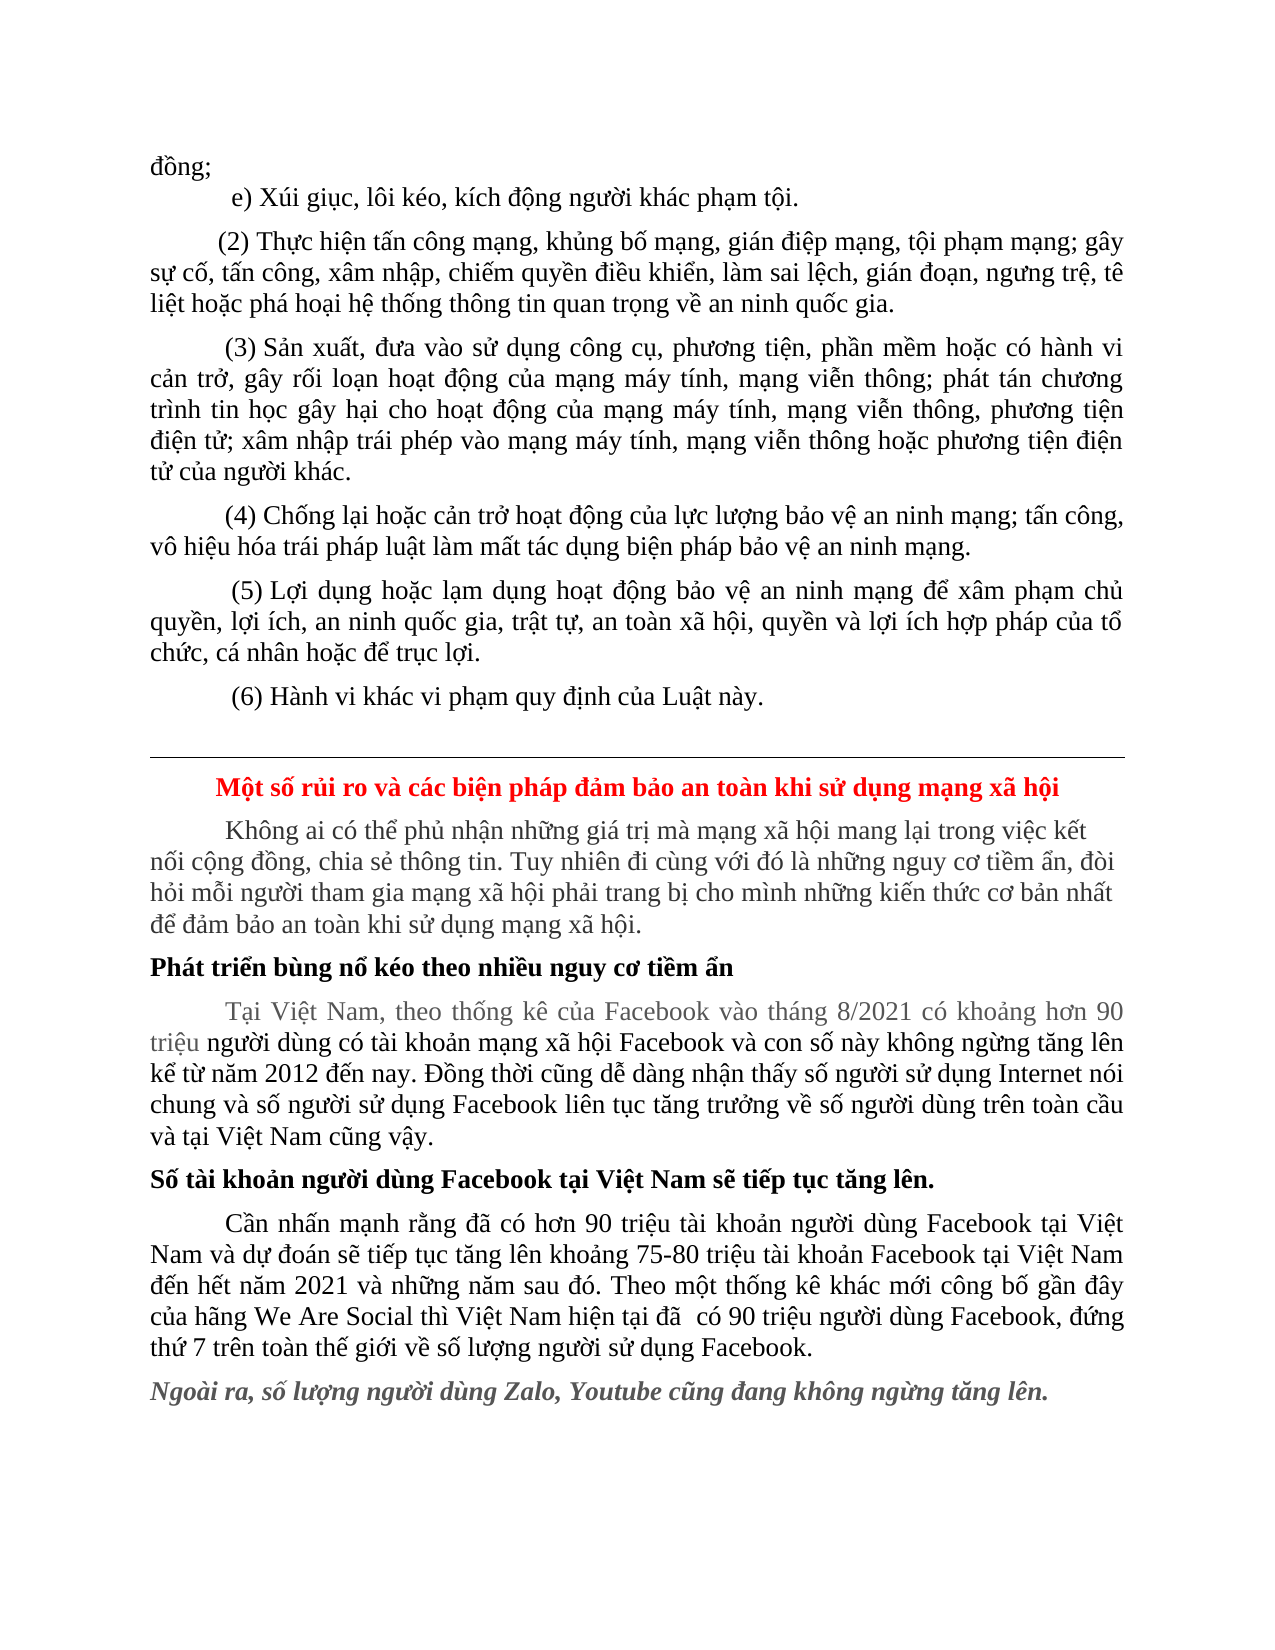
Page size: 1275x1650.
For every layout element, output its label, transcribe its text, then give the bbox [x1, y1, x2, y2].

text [150, 150, 1125, 212]
text Không ai có thể phủ nhận những giá trị mà mạng xã hội mang lại trong việc kết nối cộng đồng, chia sẻ thông tin. Tuy nhiên đi cùng với đó là những nguy cơ tiềm ẩn, đòi hỏi mỗi người tham gia mạng xã hội phải trang bị cho mình những kiến thức cơ bản nhất để đảm bảo an toàn khi sử dụng mạng xã hội. [150, 814, 1125, 939]
text Ngoài ra, số lượng người dùng Zalo, Youtube cũng đang không ngừng tăng lên. [150, 1375, 1125, 1406]
text (4) Chống lại hoặc cản trở hoạt động của lực lượng bảo vệ an ninh mạng; tấn công, vô hiệu hóa trái pháp luật làm mất tác dụng biện pháp bảo vệ an ninh mạng. [150, 499, 1125, 561]
text (2) Thực hiện tấn công mạng, khủng bố mạng, gián điệp mạng, tội phạm mạng; gây sự cố, tấn công, xâm nhập, chiếm quyền điều khiển, làm sai lệch, gián đoạn, ngưng trệ, tê liệt hoặc phá hoại hệ thống thông tin quan trọng về an ninh quốc gia. [150, 225, 1125, 318]
text Cần nhấn mạnh rằng đã có hơn 90 triệu tài khoản người dùng Facebook tại Việt Nam và dự đoán sẽ tiếp tục tăng lên khoảng 75-80 triệu tài khoản Facebook tại Việt Nam đến hết năm 2021 và những năm sau đó. Theo một thống kê khác mới công bố gần đây của hãng We Are Social thì Việt Nam hiện tại đã có 90 triệu người dùng Facebook, đứng thứ 7 trên toàn thế giới về số lượng người sử dụng Facebook. [150, 1207, 1125, 1363]
text (6) Hành vi khác vi phạm quy định của Luật này. [150, 680, 1125, 711]
text Một số rủi ro và các biện pháp đảm bảo an toàn khi sử dụng mạng xã hội [150, 771, 1125, 802]
text (3) Sản xuất, đưa vào sử dụng công cụ, phương tiện, phần mềm hoặc có hành vi cản trở, gây rối loạn hoạt động của mạng máy tính, mạng viễn thông; phát tán chương trình tin học gây hại cho hoạt động của mạng máy tính, mạng viễn thông, phương tiện điện tử; xâm nhập trái phép vào mạng máy tính, mạng viễn thông hoặc phương tiện điện tử của người khác. [150, 331, 1125, 486]
text (5) Lợi dụng hoặc lạm dụng hoạt động bảo vệ an ninh mạng để xâm phạm chủ quyền, lợi ích, an ninh quốc gia, trật tự, an toàn xã hội, quyền và lợi ích hợp pháp của tổ chức, cá nhân hoặc để trục lợi. [150, 574, 1125, 667]
text Phát triển bùng nổ kéo theo nhiều nguy cơ tiềm ẩn [150, 951, 1125, 982]
text Tại Việt Nam, theo thống kê của Facebook vào tháng 8/2021 có khoảng hơn 90 triệu người dùng có tài khoản mạng xã hội Facebook và con số này không ngừng tăng lên kể từ năm 2012 đến nay. Đồng thời cũng dễ dàng nhận thấy số người sử dụng Internet nói chung và số người sử dụng Facebook liên tục tăng trưởng về số người dùng trên toàn cầu và tại Việt Nam cũng vậy. [150, 995, 1125, 1151]
text Số tài khoản người dùng Facebook tại Việt Nam sẽ tiếp tục tăng lên. [150, 1163, 1125, 1194]
